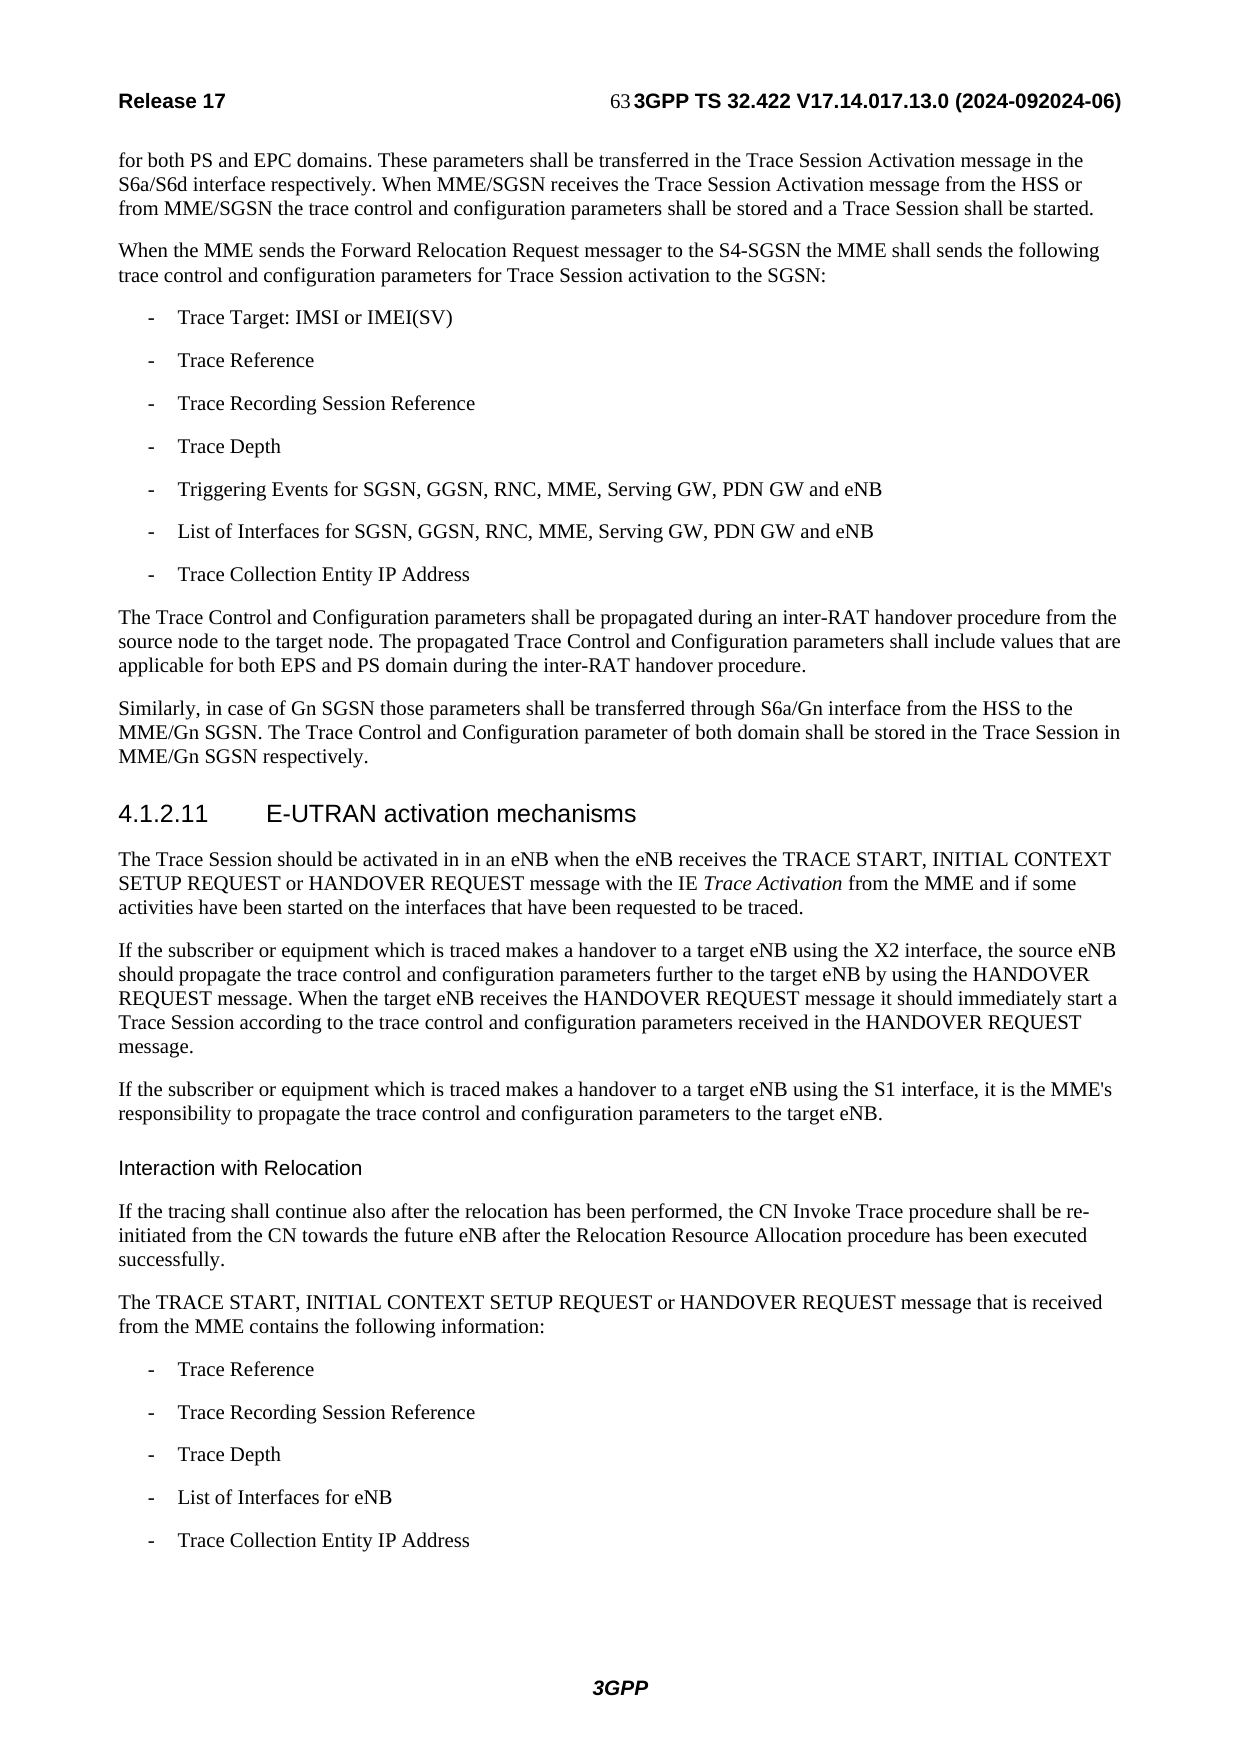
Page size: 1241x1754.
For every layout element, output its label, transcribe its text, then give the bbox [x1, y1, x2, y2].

text - List of Interfaces for eNB [148, 1485, 1122, 1509]
text When the MME sends the Forward Relocation Request messager to the S4-SGSN the MME shall sends the following trace control and configuration parameters for Trace Session activation to the SGSN: [118, 238, 1122, 287]
text - Trace Reference [148, 1357, 1122, 1381]
text Interaction with Relocation [118, 1156, 1122, 1180]
text - Trace Collection Entity IP Address [148, 562, 1122, 586]
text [118, 147, 1122, 220]
text - Trace Reference [148, 348, 1122, 372]
text - Trace Target: IMSI or IMEI(SV) [148, 305, 1122, 329]
text If the subscriber or equipment which is traced makes a handover to a target eNB using the X2 interface, the source eNB should propagate the trace control and configuration parameters further to the target eNB by using the HANDOVER REQUEST message. When the target eNB receives the HANDOVER REQUEST message it should immediately start a Trace Session according to the trace control and configuration parameters received in the HANDOVER REQUEST message. [118, 938, 1122, 1058]
text - Trace Collection Entity IP Address [148, 1528, 1122, 1552]
text If the subscriber or equipment which is traced makes a handover to a target eNB using the S1 interface, it is the MME's responsibility to propagate the trace control and configuration parameters to the target eNB. [118, 1077, 1122, 1125]
text - Triggering Events for SGSN, GGSN, RNC, MME, Serving GW, PDN GW and eNB [148, 477, 1122, 501]
text - Trace Depth [148, 434, 1122, 458]
text The TRACE START, INITIAL CONTEXT SETUP REQUEST or HANDOVER REQUEST message that is received from the MME contains the following information: [118, 1290, 1122, 1338]
subtitle 4.1.2.11 E-UTRAN activation mechanisms [118, 799, 1122, 828]
text The Trace Control and Configuration parameters shall be propagated during an inter-RAT handover procedure from the source node to the target node. The propagated Trace Control and Configuration parameters shall include values that are applicable for both EPS and PS domain during the inter-RAT handover procedure. [118, 605, 1122, 677]
text Similarly, in case of Gn SGSN those parameters shall be transferred through S6a/Gn interface from the HSS to the MME/Gn SGSN. The Trace Control and Configuration parameter of both domain shall be stored in the Trace Session in MME/Gn SGSN respectively. [118, 696, 1122, 768]
text If the tracing shall continue also after the relocation has been performed, the CN Invoke Trace procedure shall be re-initiated from the CN towards the future eNB after the Relocation Resource Allocation procedure has been executed successfully. [118, 1199, 1122, 1271]
text - Trace Depth [148, 1442, 1122, 1466]
text - Trace Recording Session Reference [148, 391, 1122, 415]
text - List of Interfaces for SGSN, GGSN, RNC, MME, Serving GW, PDN GW and eNB [148, 519, 1122, 543]
text - Trace Recording Session Reference [148, 1399, 1122, 1424]
text The Trace Session should be activated in in an eNB when the eNB receives the TRACE START, INITIAL CONTEXT SETUP REQUEST or HANDOVER REQUEST message with the IE Trace Activation from the MME and if some activities have been started on the interfaces that have been requested to be traced. [118, 847, 1122, 919]
